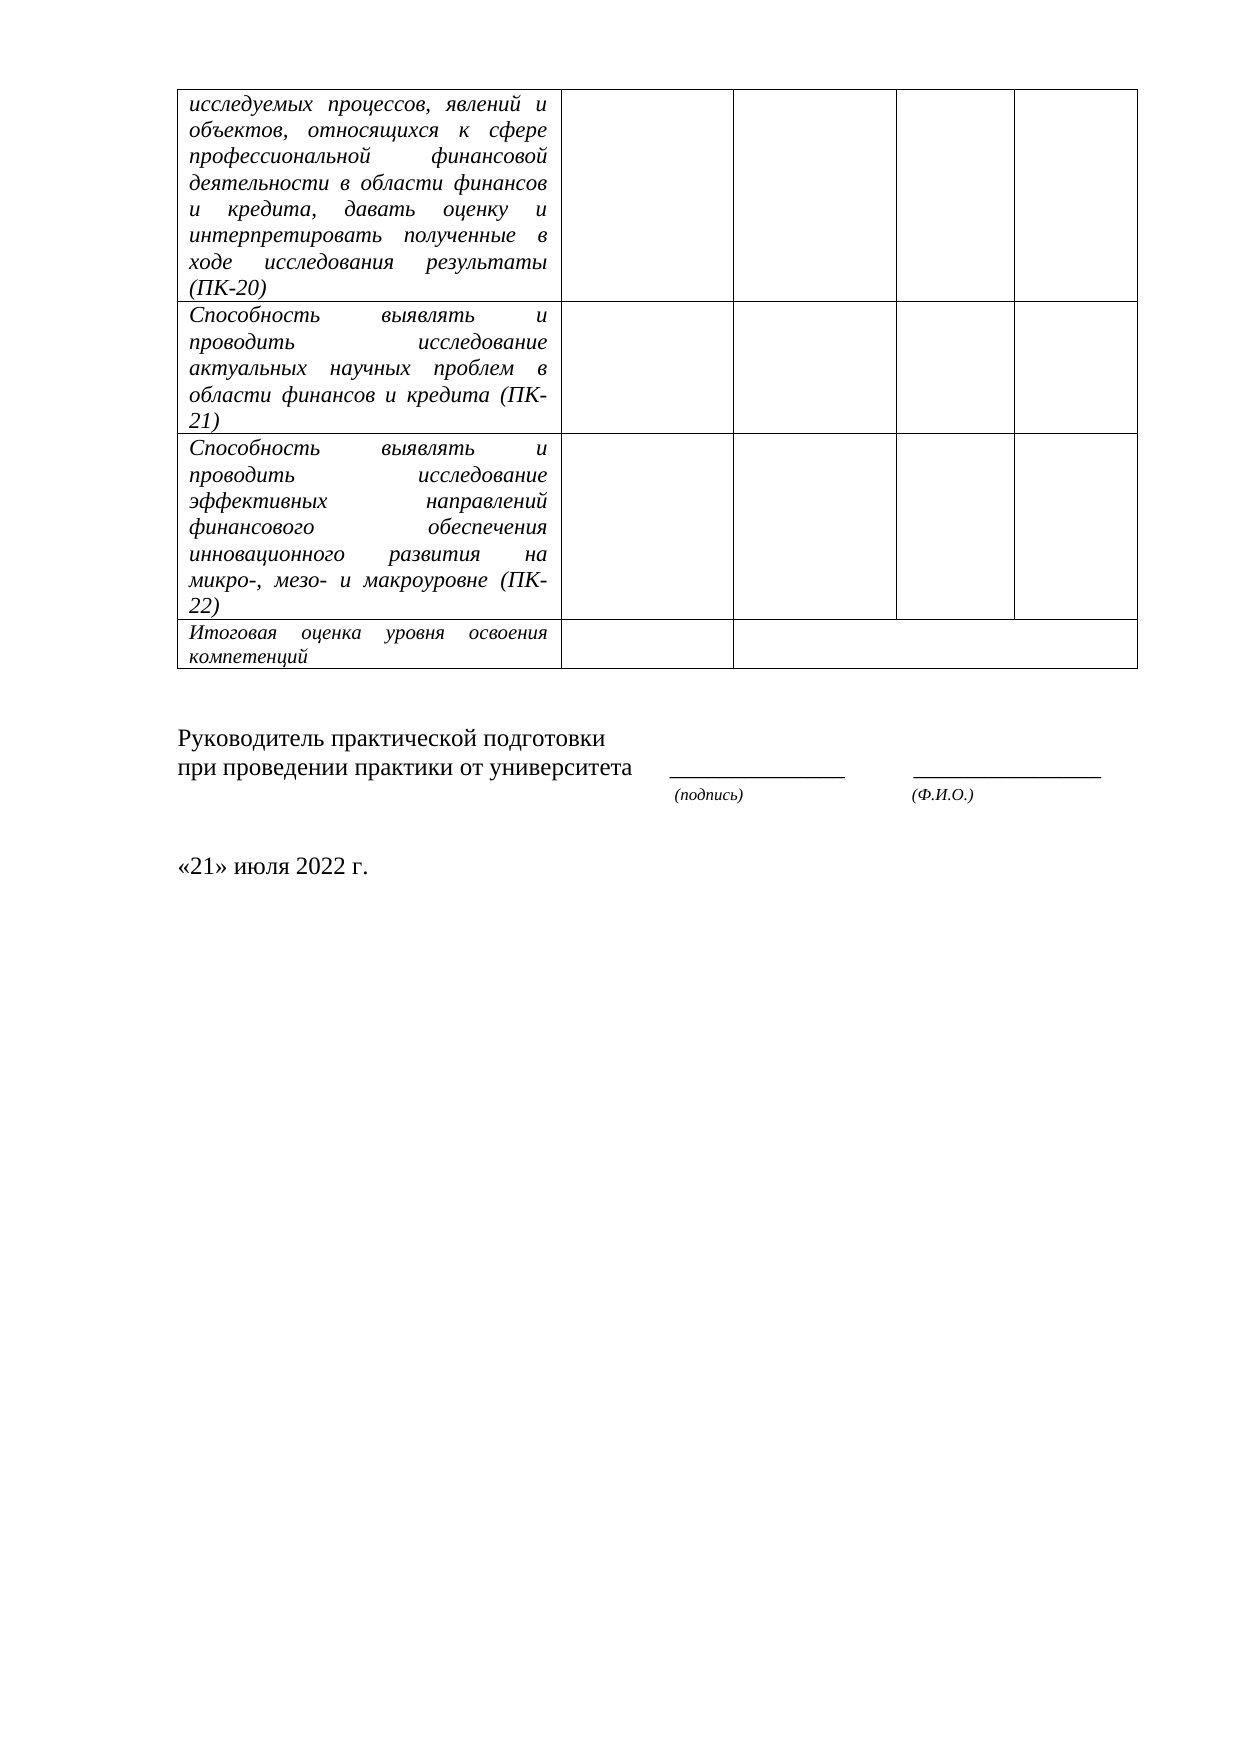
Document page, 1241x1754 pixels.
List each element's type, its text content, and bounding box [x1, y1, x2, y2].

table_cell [178, 90, 561, 301]
text при проведении практики от университета ______________ _______________ [177, 752, 1152, 780]
table_cell [562, 302, 733, 433]
text Руководитель практической подготовки [177, 723, 1152, 752]
text «21» июля 2022 г. [177, 851, 1152, 880]
text (подпись) (Ф.И.О.) [177, 785, 1152, 818]
table_cell [562, 434, 733, 619]
table_cell [734, 434, 896, 619]
table_cell Способность выявлять и проводить исследование эффективных направлений финансового обеспечения инновационного развития на микро-, мезо- и макроуровне (ПК-22) [178, 434, 561, 619]
table_cell [562, 90, 733, 301]
table_cell [897, 302, 1014, 433]
table_cell [897, 434, 1014, 619]
table_cell [734, 90, 896, 301]
table_cell [1015, 434, 1137, 619]
table_cell [734, 302, 896, 433]
table_cell Способность выявлять и проводить исследование актуальных научных проблем в области финансов и кредита (ПК-21) [178, 302, 561, 433]
table_cell [1015, 302, 1137, 433]
table_cell [897, 90, 1014, 301]
table_cell [562, 620, 733, 668]
table_cell [1015, 90, 1137, 301]
table_cell Итоговая оценка уровня освоения компетенций [178, 620, 561, 668]
table_cell [734, 620, 1137, 668]
